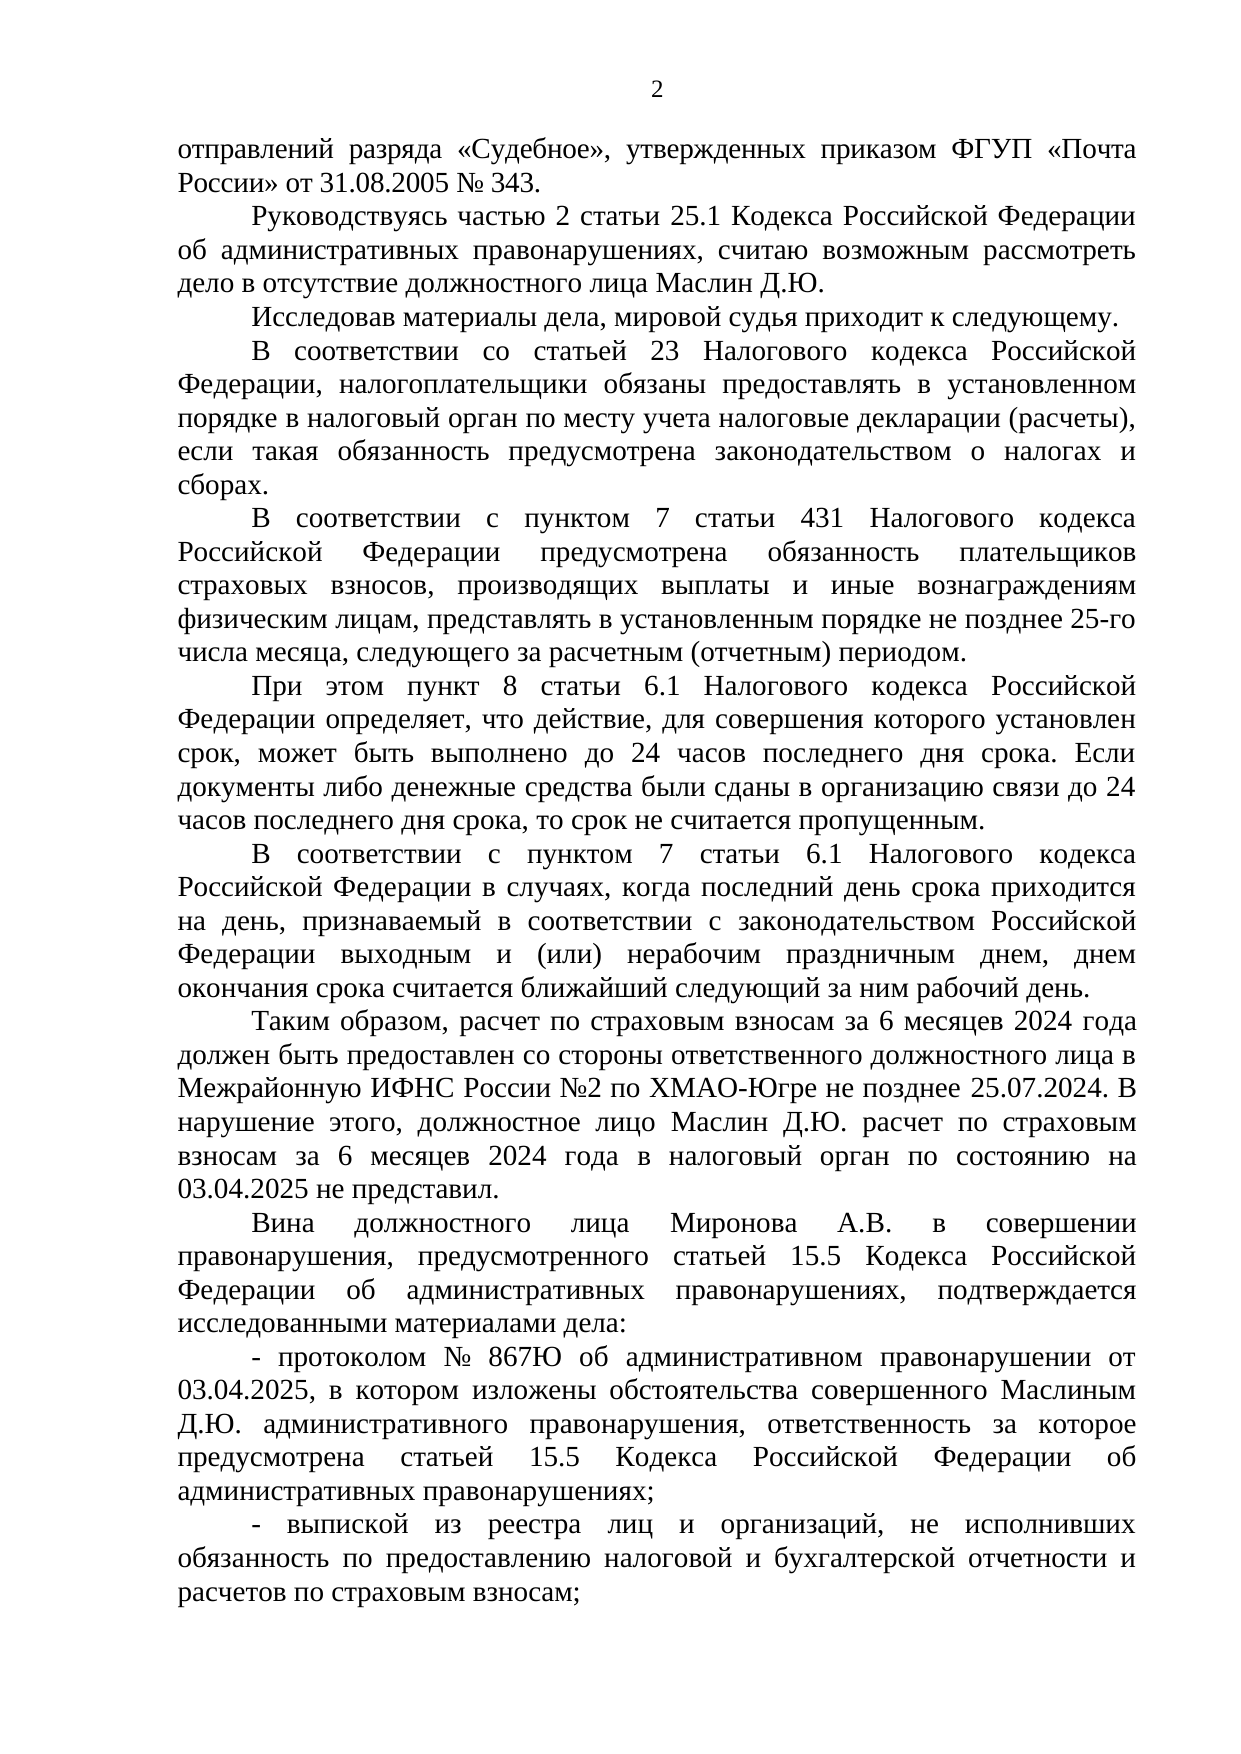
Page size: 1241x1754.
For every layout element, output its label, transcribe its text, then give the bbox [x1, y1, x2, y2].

text В соответствии с пунктом 7 статьи 6.1 Налогового кодекса Российской Федерации в случаях, когда последний день срока приходится на день, признаваемый в соответствии с законодательством Российской Федерации выходным и (или) нерабочим праздничным днем, днем окончания срока считается ближайший следующий за ним рабочий день. [177, 836, 1137, 1003]
text Таким образом, расчет по страховым взносам за 6 месяцев 2024 года должен быть предоставлен со стороны ответственного должностного лица в Межрайонную ИФНС России №2 по ХМАО-Югре не позднее 25.07.2024. В нарушение этого, должностное лицо Маслин Д.Ю. расчет по страховым взносам за 6 месяцев 2024 года в налоговый орган по состоянию на 03.04.2025 не представил. [177, 1003, 1137, 1205]
text Руководствуясь частью 2 статьи 25.1 Кодекса Российской Федерации об административных правонарушениях, считаю возможным рассмотреть дело в отсутствие должностного лица Маслин Д.Ю. [177, 198, 1137, 299]
text Исследовав материалы дела, мировой судья приходит к следующему. [177, 299, 1137, 333]
text - выпиской из реестра лиц и организаций, не исполнивших обязанность по предоставлению налоговой и бухгалтерской отчетности и расчетов по страховым взносам; [177, 1507, 1137, 1607]
text При этом пункт 8 статьи 6.1 Налогового кодекса Российской Федерации определяет, что действие, для совершения которого установлен срок, может быть выполнено до 24 часов последнего дня срока. Если документы либо денежные средства были сданы в организацию связи до 24 часов последнего дня срока, то срок не считается пропущенным. [177, 668, 1137, 836]
text - протоколом № 867Ю об административном правонарушении от 03.04.2025, в котором изложены обстоятельства совершенного Маслиным Д.Ю. административного правонарушения, ответственность за которое предусмотрена статьей 15.5 Кодекса Российской Федерации об административных правонарушениях; [177, 1339, 1137, 1507]
text В соответствии с пунктом 7 статьи 431 Налогового кодекса Российской Федерации предусмотрена обязанность плательщиков страховых взносов, производящих выплаты и иные вознаграждениям физическим лицам, представлять в установленным порядке не позднее 25-го числа месяца, следующего за расчетным (отчетным) периодом. [177, 500, 1137, 668]
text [177, 131, 1137, 198]
text Вина должностного лица Миронова А.В. в совершении правонарушения, предусмотренного статьей 15.5 Кодекса Российской Федерации об административных правонарушениях, подтверждается исследованными материалами дела: [177, 1205, 1137, 1339]
text В соответствии со статьей 23 Налогового кодекса Российской Федерации, налогоплательщики обязаны предоставлять в установленном порядке в налоговый орган по месту учета налоговые декларации (расчеты), если такая обязанность предусмотрена законодательством о налогах и сборах. [177, 333, 1137, 500]
